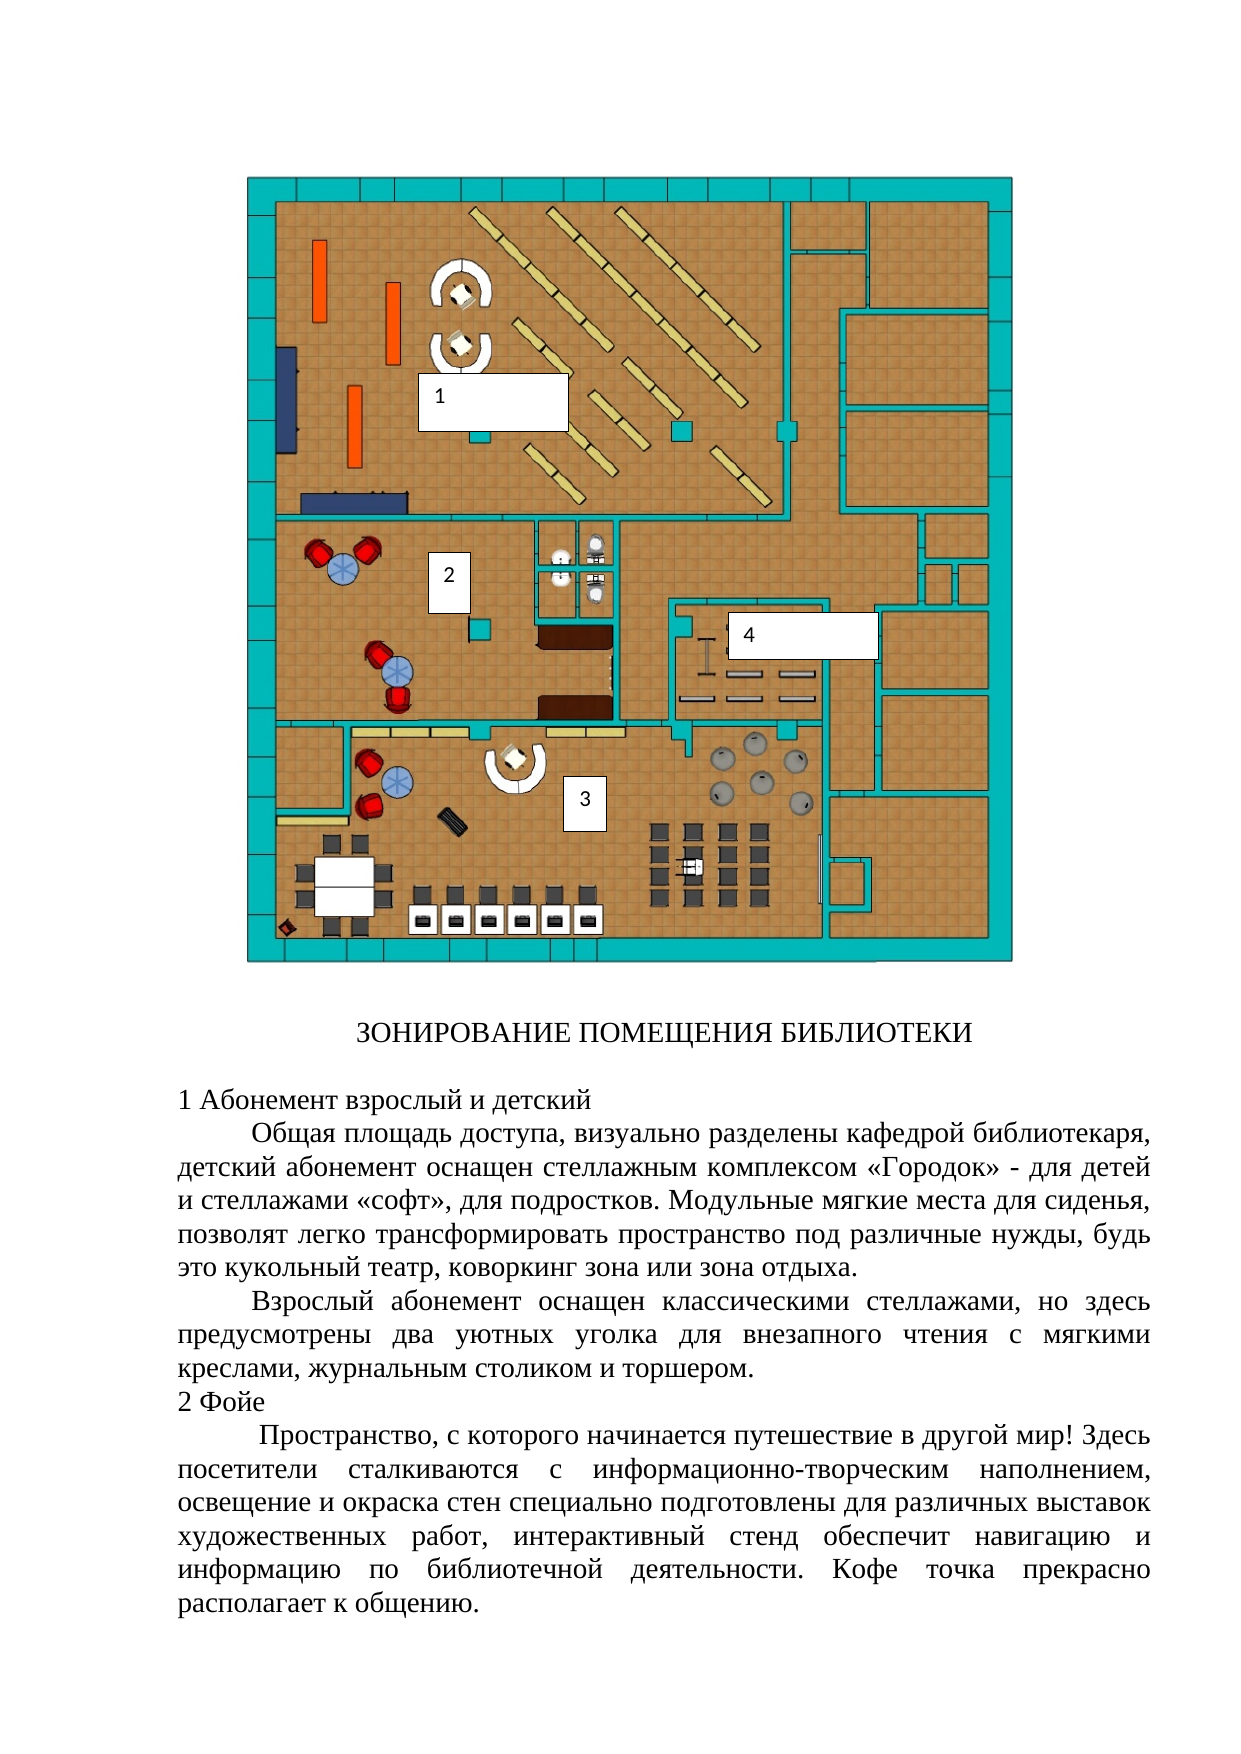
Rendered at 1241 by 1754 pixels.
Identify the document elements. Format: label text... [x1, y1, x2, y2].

text Взрослый абонемент оснащен классическими стеллажами, но здесь предусмотрены два уютных уголка для внезапного чтения с мягкими креслами, журнальным столиком и торшером. [177, 1283, 1152, 1384]
text 2 Фойе [177, 1384, 1152, 1417]
text 1 Абонемент взрослый и детский [177, 1082, 1152, 1115]
picture [0, 146, 1241, 1000]
text ЗОНИРОВАНИЕ ПОМЕЩЕНИЯ БИБЛИОТЕКИ [177, 1015, 1152, 1048]
text Общая площадь доступа, визуально разделены кафедрой библиотекаря, детский абонемент оснащен стеллажным комплексом «Городок» - для детей и стеллажами «софт», для подростков. Модульные мягкие места для сиденья, позволят легко трансформировать пространство под различные нужды, будь это кукольный театр, коворкинг зона или зона отдыха. [177, 1115, 1152, 1283]
text Пространство, с которого начинается путешествие в другой мир! Здесь посетители сталкиваются с информационно-творческим наполнением, освещение и окраска стен специально подготовлены для различных выставок художественных работ, интерактивный стенд обеспечит навигацию и информацию по библиотечной деятельности. Кофе точка прекрасно располагает к общению. [177, 1417, 1152, 1618]
